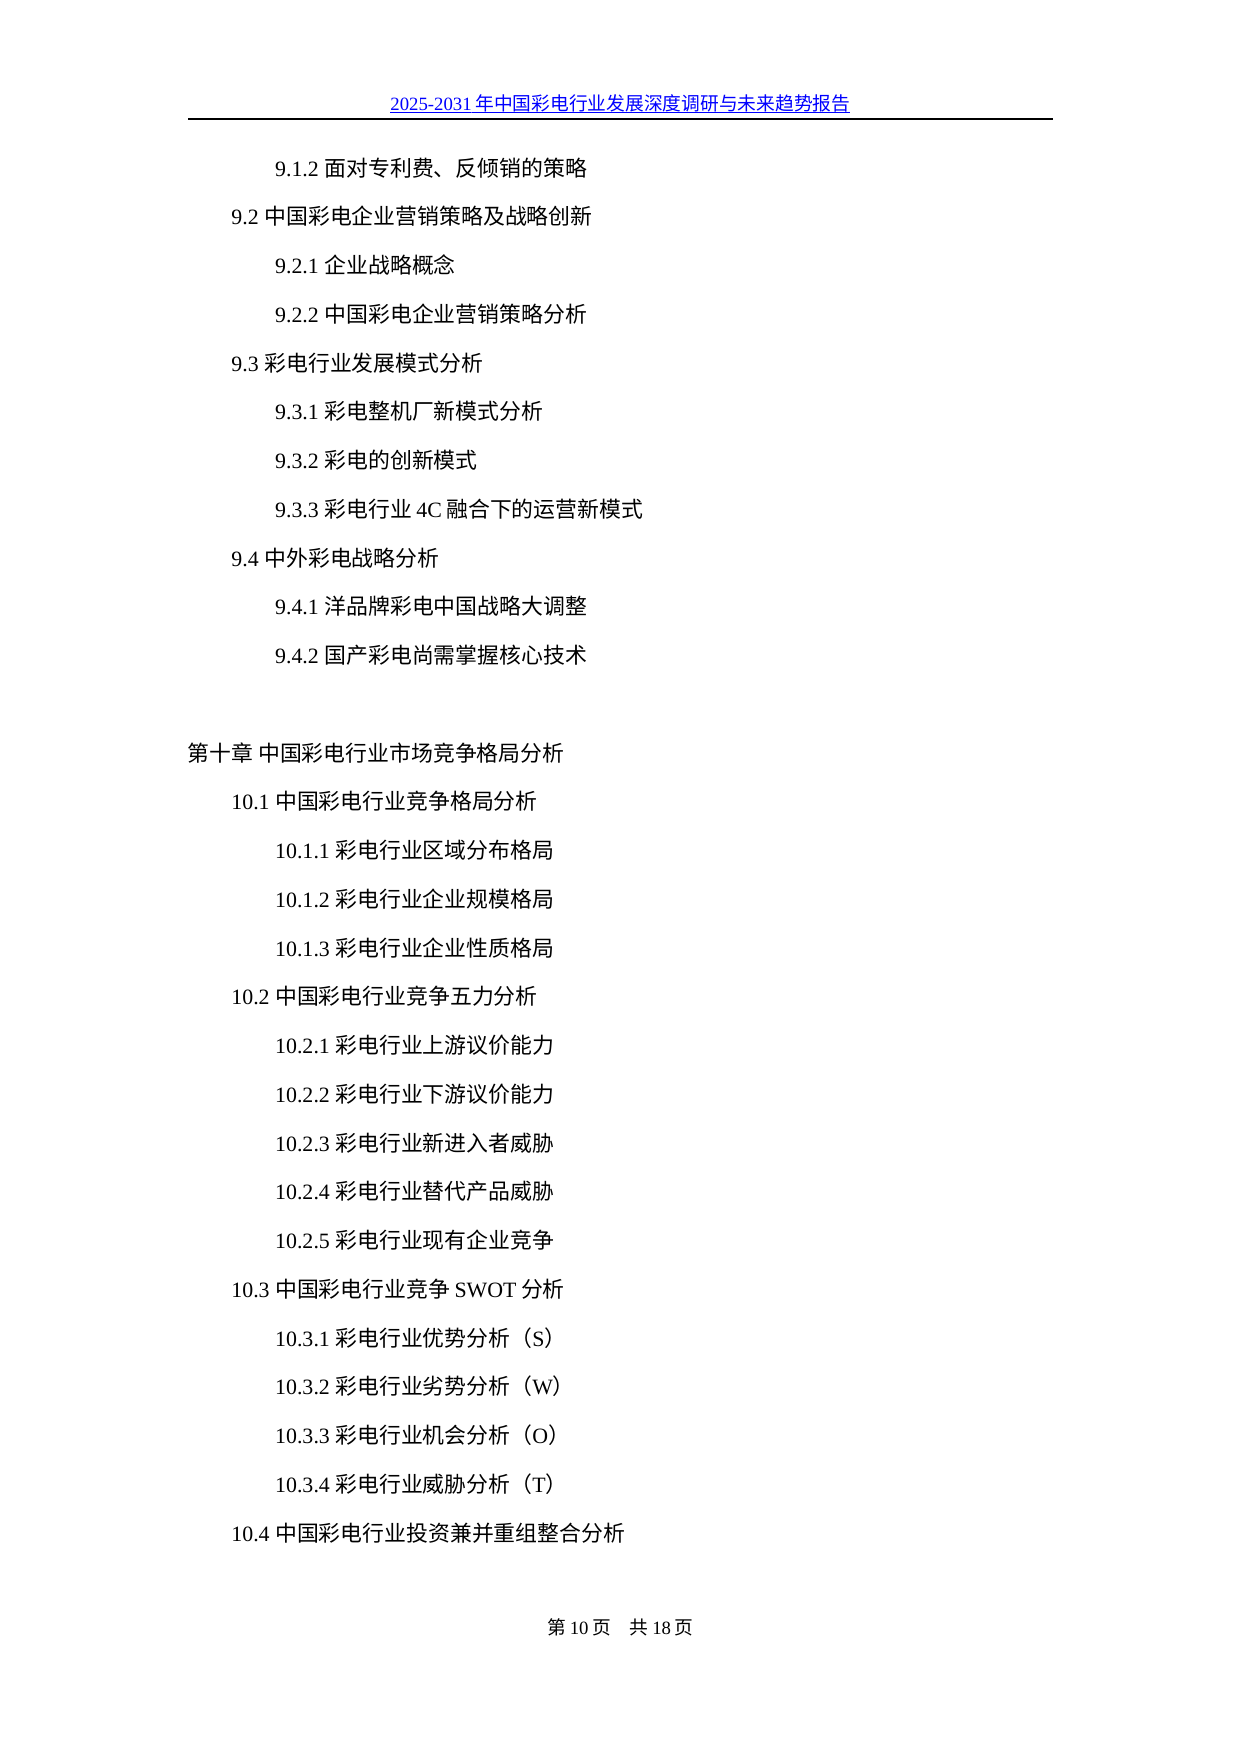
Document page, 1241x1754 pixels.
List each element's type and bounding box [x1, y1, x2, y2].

text [187, 150, 1053, 1548]
